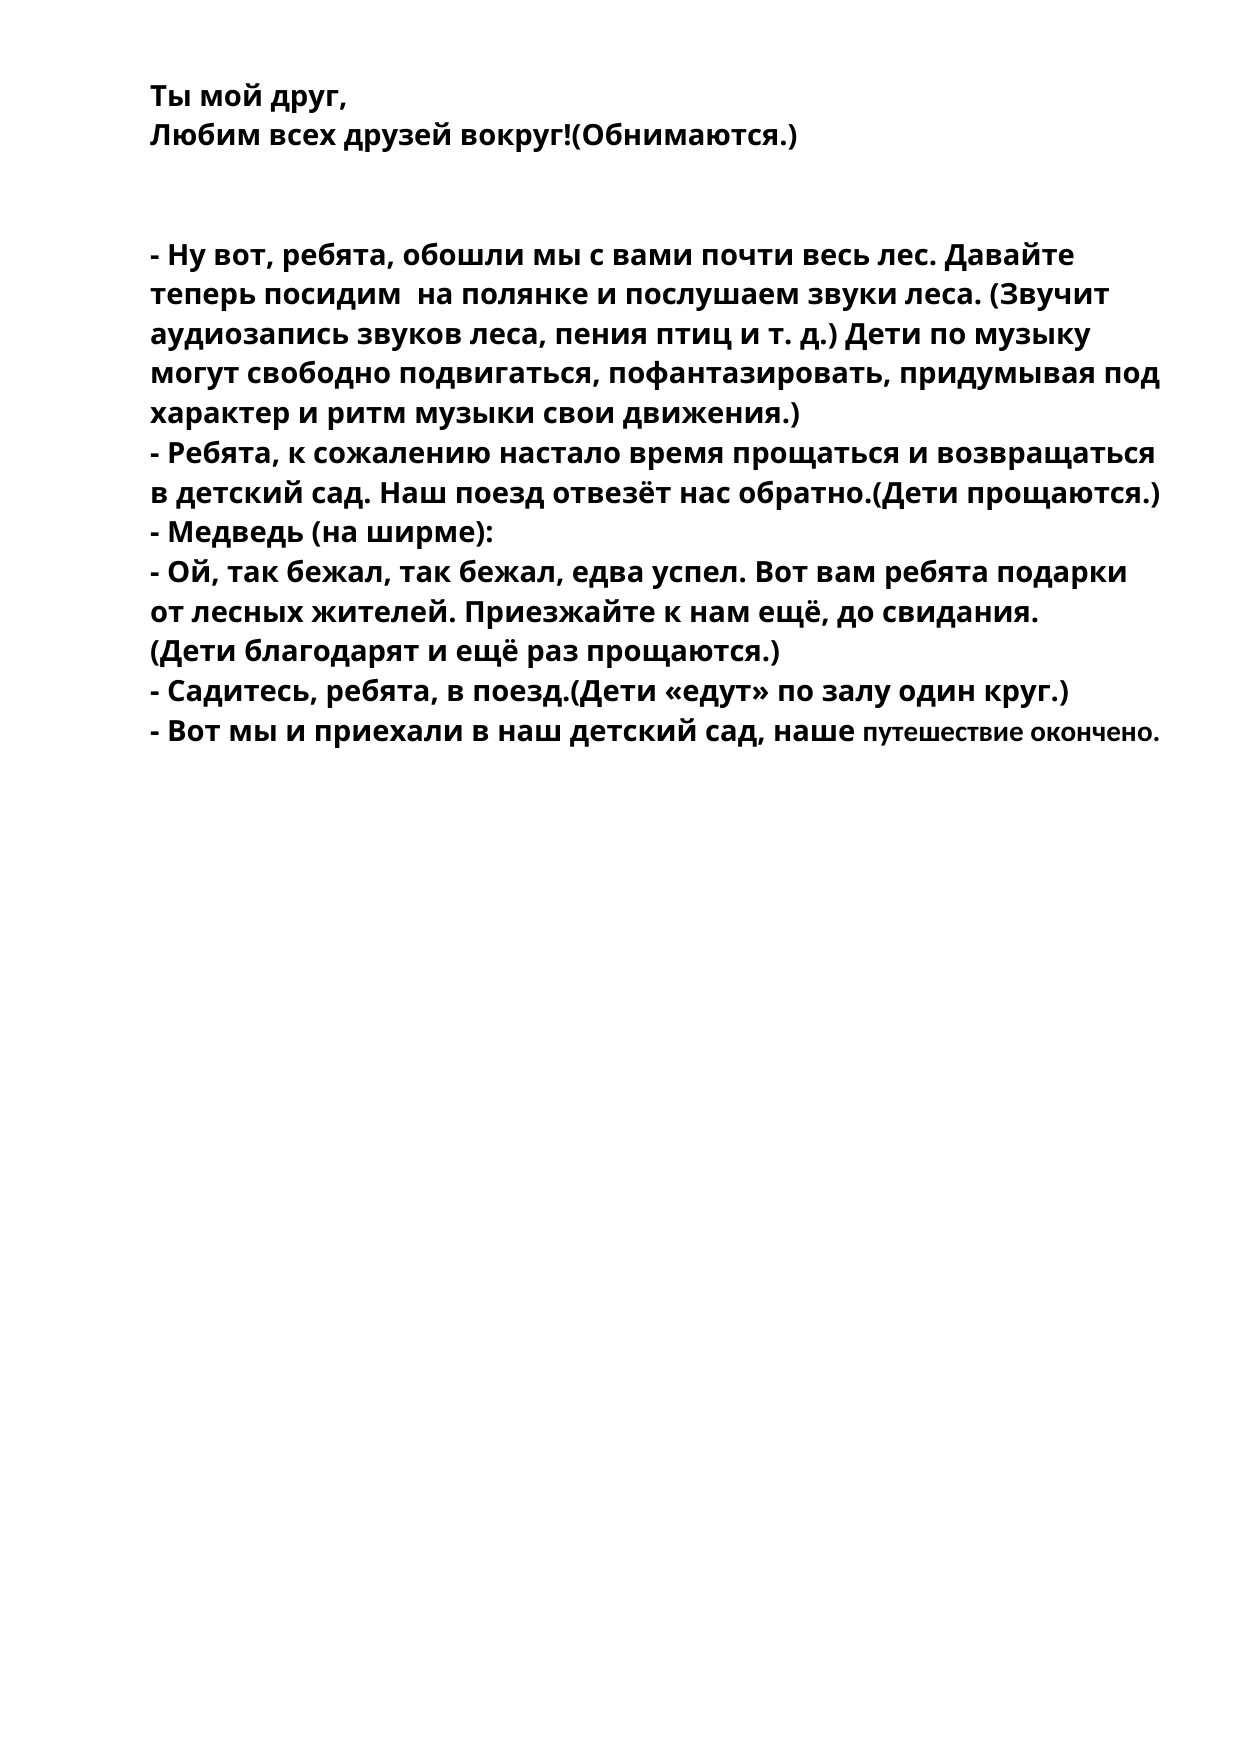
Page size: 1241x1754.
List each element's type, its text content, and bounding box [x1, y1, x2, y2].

text (Дети благодарят и ещё раз прощаются.) [150, 631, 1165, 670]
text - Ой, так бежал, так бежал, едва успел. Вот вам ребята подарки от лесных жителей. Приезжайте к нам ещё, до свидания. [150, 551, 1165, 631]
text - Садитесь, ребята, в поезд.(Дети «едут» по залу один круг.) [150, 670, 1165, 710]
text - Вот мы и приехали в наш детский сад, наше путешествие окончено. [150, 710, 1165, 750]
text Ты мой друг, [150, 75, 1165, 115]
text - Ребята, к сожалению настало время прощаться и возвращаться в детский сад. Наш поезд отвезёт нас обратно.(Дети прощаются.) [150, 432, 1165, 512]
text - Ну вот, ребята, обошли мы с вами почти весь лес. Давайте теперь посидим на полянке и послушаем звуки леса. (Звучит аудиозапись звуков леса, пения птиц и т. д.) Дети по музыку могут свободно подвигаться, пофантазировать, придумывая под характер и ритм музыки свои движения.) [150, 234, 1165, 432]
text - Медведь (на ширме): [150, 512, 1165, 551]
text Любим всех друзей вокруг!(Обнимаются.) [150, 115, 1165, 154]
